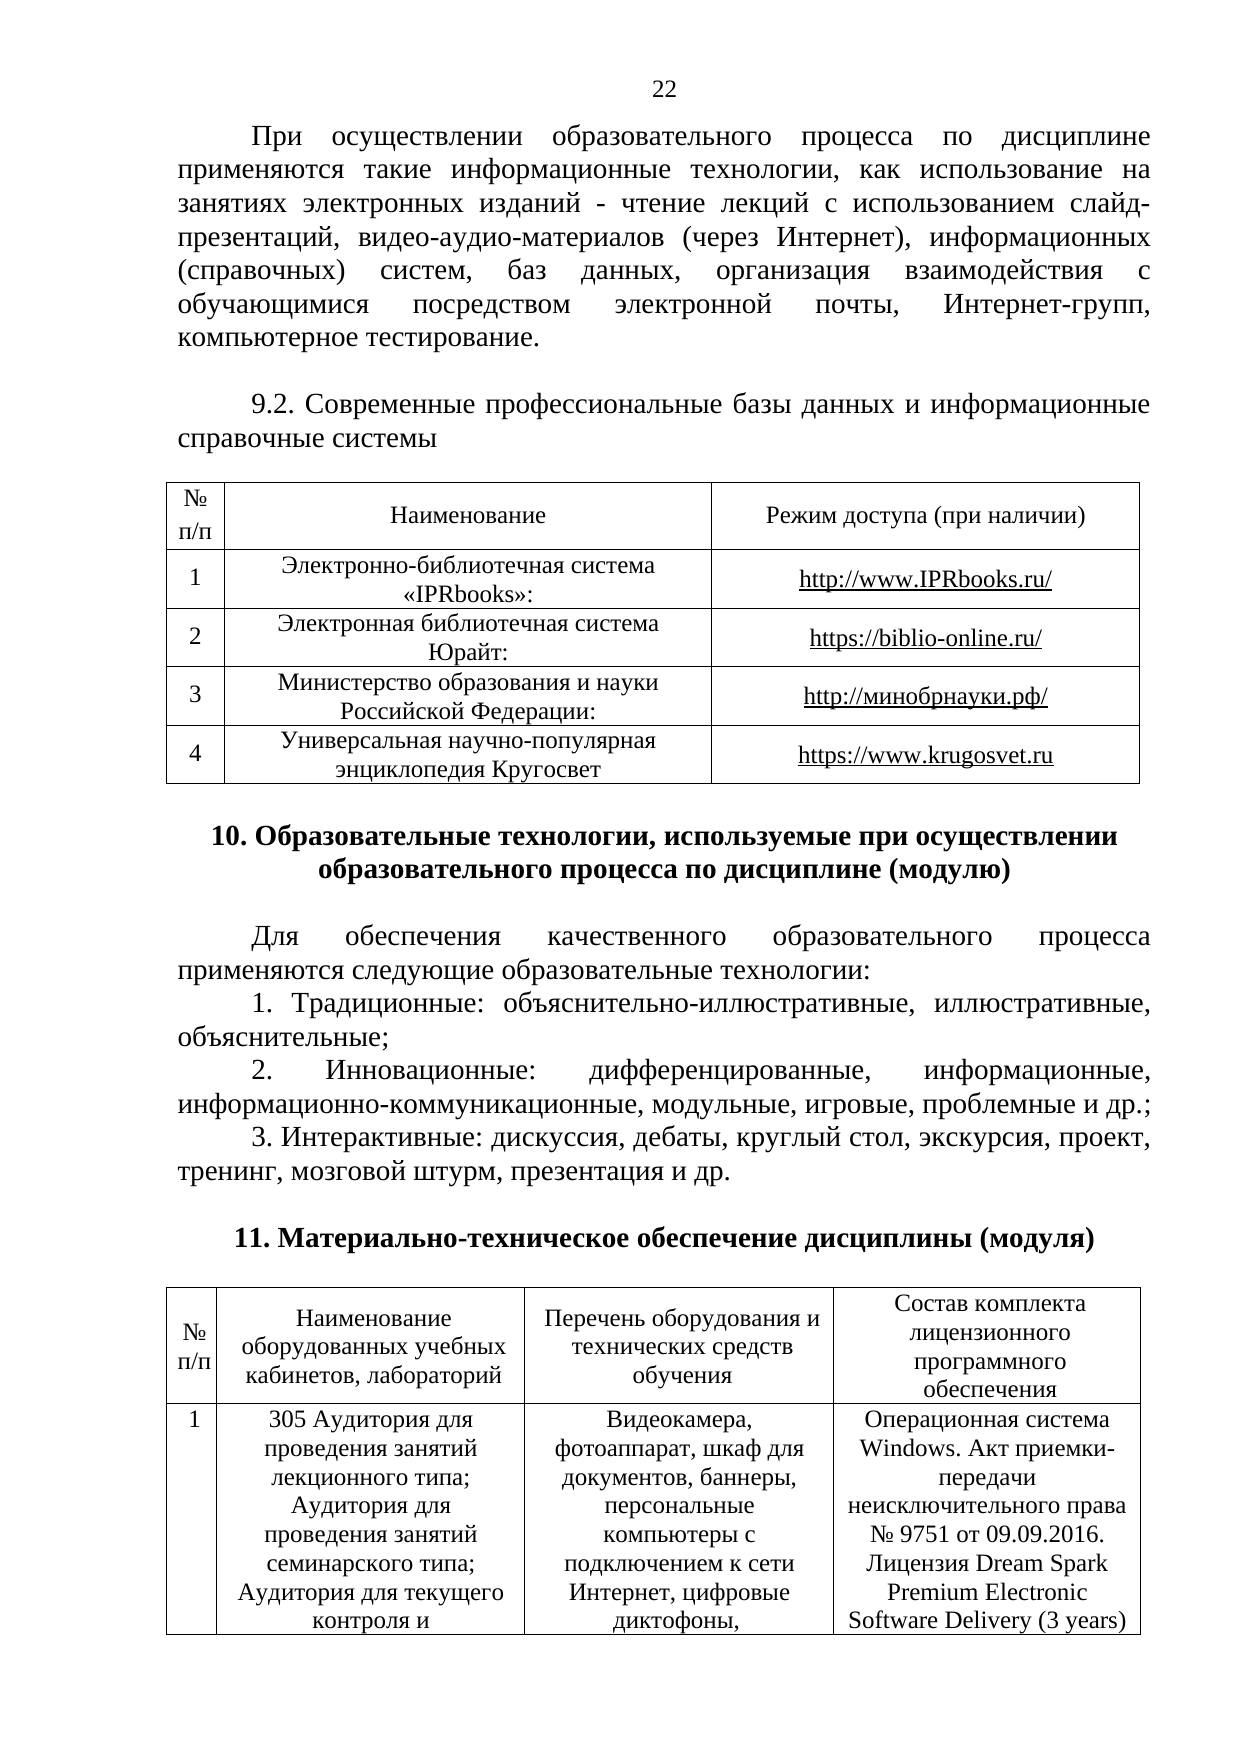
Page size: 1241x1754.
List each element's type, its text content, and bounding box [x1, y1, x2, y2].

table_header Наименование [225, 483, 711, 549]
table_cell 2 [167, 609, 224, 666]
table_cell Универсальная научно-популярная энциклопедия Кругосвет [225, 726, 711, 783]
text 11. Материально-техническое обеспечение дисциплины (модуля) [177, 1220, 1152, 1254]
text Для обеспечения качественного образовательного процесса применяются следующие образовательные технологии: [177, 918, 1152, 985]
table_header Перечень оборудования и технических средств обучения [525, 1288, 833, 1403]
table_header № п/п [167, 1288, 216, 1403]
table_cell 1 [167, 1404, 216, 1634]
table_header Состав комплекта лицензионного программного обеспечения [834, 1288, 1140, 1403]
table_cell Электронно-библиотечная система «IPRbooks»: [225, 550, 711, 607]
table_cell Министерство образования и науки Российской Федерации: [225, 667, 711, 724]
table_header Режим доступа (при наличии) [712, 483, 1139, 549]
text 9.2. Современные профессиональные базы данных и информационные справочные системы [177, 386, 1152, 453]
text 10. Образовательные технологии, используемые при осуществлении образовательного процесса по дисциплине (модулю) [177, 818, 1152, 885]
table_cell http://www.IPRbooks.ru/ [712, 550, 1139, 607]
text 2. Инновационные: дифференцированные, информационные, информационно-коммуникационные, модульные, игровые, проблемные и др.; [177, 1052, 1152, 1119]
table_cell 3 [167, 667, 224, 724]
table_cell https://www.krugosvet.ru [712, 726, 1139, 783]
table_cell 1 [167, 550, 224, 607]
table_cell 4 [167, 726, 224, 783]
table_cell https://biblio-online.ru/ [712, 609, 1139, 666]
text 1. Традиционные: объяснительно-иллюстративные, иллюстративные, объяснительные; [177, 985, 1152, 1052]
table_header № п/п [167, 483, 224, 549]
text 3. Интерактивные: дискуссия, дебаты, круглый стол, экскурсия, проект, тренинг, мозговой штурм, презентация и др. [177, 1119, 1152, 1187]
table_cell Электронная библиотечная система Юрайт: [225, 609, 711, 666]
text При осуществлении образовательного процесса по дисциплине применяются такие информационные технологии, как использование на занятиях электронных изданий - чтение лекций с использованием слайд-презентаций, видео-аудио-материалов (через Интернет), информационных (справочных) систем, баз данных, организация взаимодействия с обучающимися посредством электронной почты, Интернет-групп, компьютерное тестирование. [177, 118, 1152, 353]
table_header Наименование оборудованных учебных кабинетов, лабораторий [217, 1288, 524, 1403]
table_cell http://минобрнауки.рф/ [712, 667, 1139, 724]
